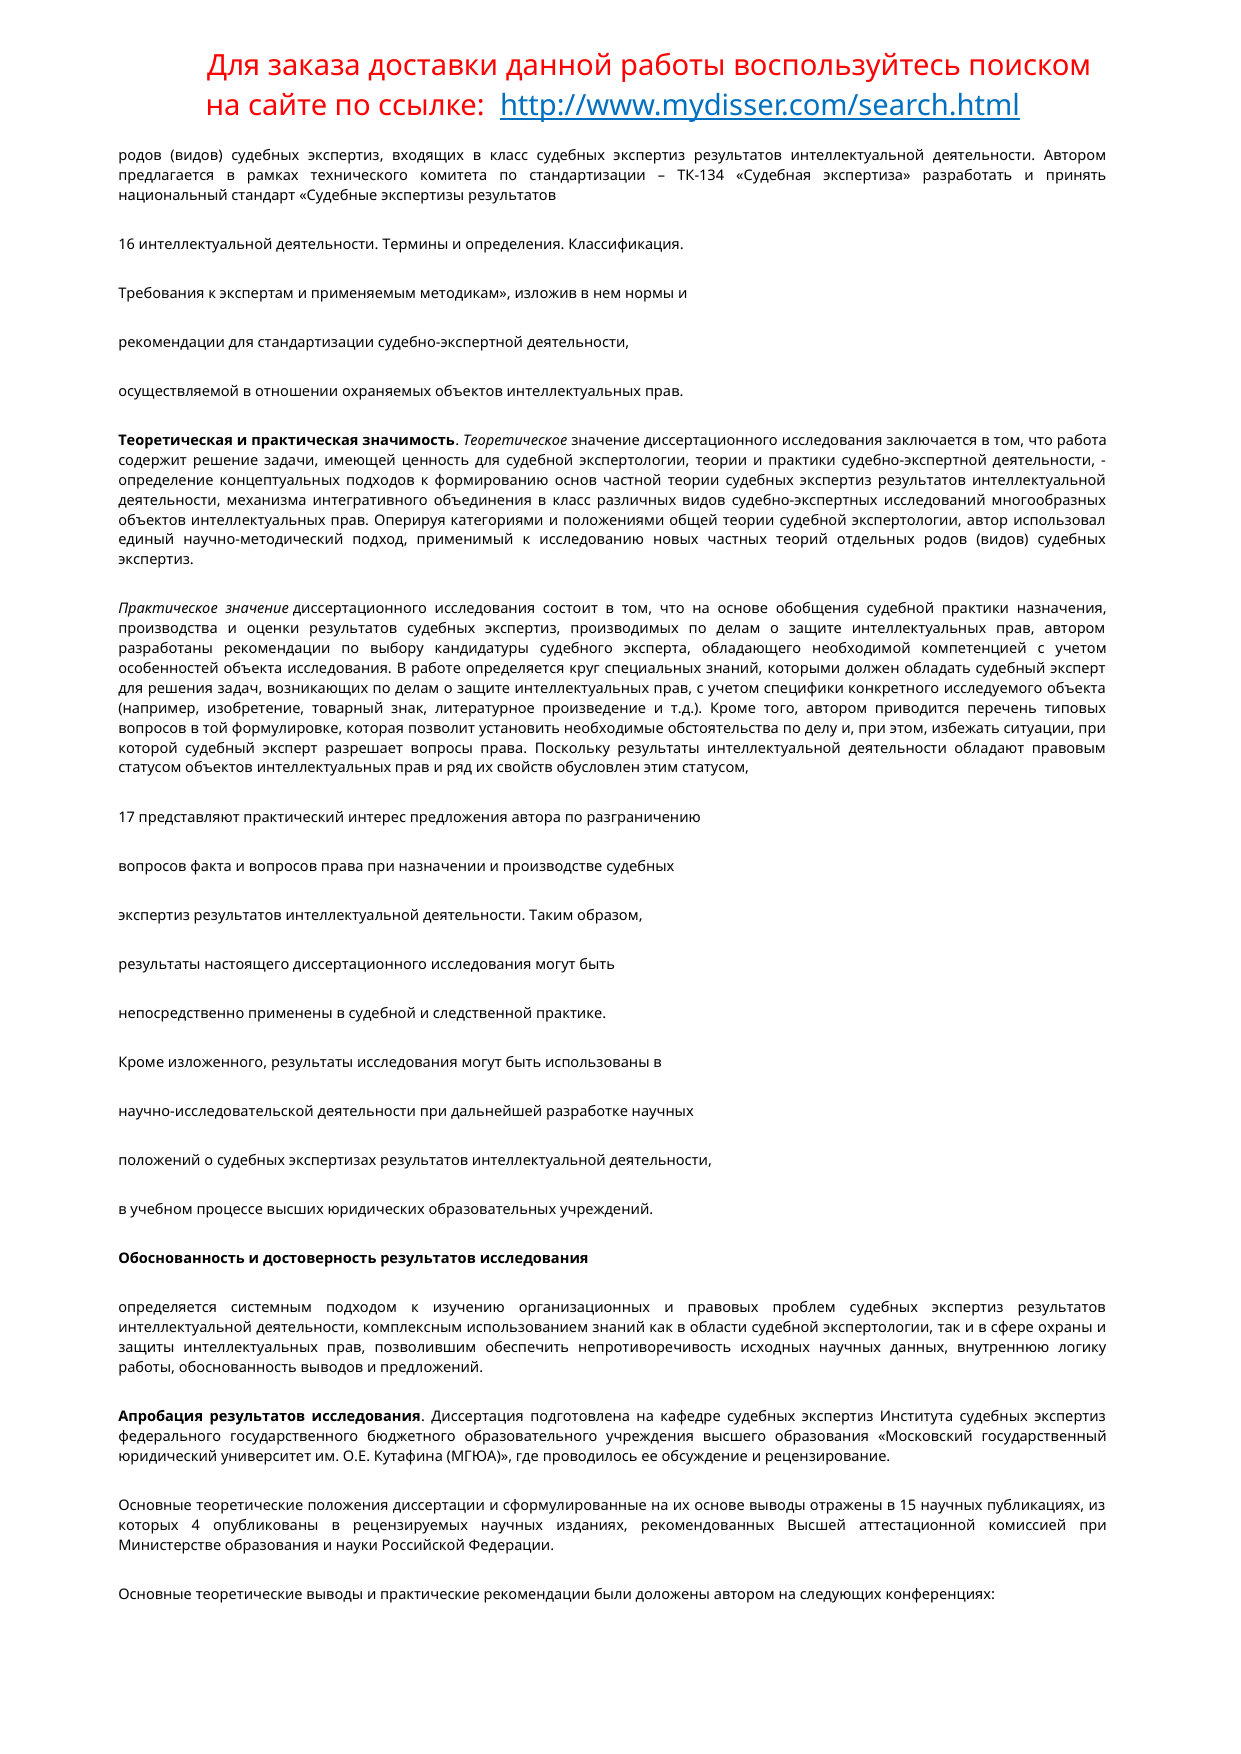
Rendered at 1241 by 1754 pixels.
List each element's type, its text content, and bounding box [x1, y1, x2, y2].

text осуществляемой в отношении охраняемых объектов интеллектуальных прав. [118, 381, 1107, 401]
text экспертиз результатов интеллектуальной деятельности. Таким образом, [118, 904, 1107, 924]
text Основные теоретические положения диссертации и сформулированные на их основе выводы отражены в 15 научных публикациях, из которых 4 опубликованы в рецензируемых научных изданиях, рекомендованных Высшей аттестационной комиссией при Министерстве образования и науки Российской Федерации. [118, 1494, 1107, 1554]
text рекомендации для стандартизации судебно-экспертной деятельности, [118, 332, 1107, 351]
text 17 представляют практический интерес предложения автора по разграничению [118, 806, 1107, 826]
text положений о судебных экспертизах результатов интеллектуальной деятельности, [118, 1150, 1107, 1170]
text Основные теоретические выводы и практические рекомендации были доложены автором на следующих конференциях: [118, 1583, 1107, 1603]
text определяется системным подходом к изучению организационных и правовых проблем судебных экспертиз результатов интеллектуальной деятельности, комплексным использованием знаний как в области судебной экспертологии, так и в сфере охраны и защиты интеллектуальных прав, позволившим обеспечить непротиворечивость исходных научных данных, внутреннюю логику работы, обоснованность выводов и предложений. [118, 1297, 1107, 1377]
text результаты настоящего диссертационного исследования могут быть [118, 953, 1107, 973]
text вопросов факта и вопросов права при назначении и производстве судебных [118, 855, 1107, 875]
text в учебном процессе высших юридических образовательных учреждений. [118, 1199, 1107, 1219]
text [118, 144, 1107, 204]
text 16 интеллектуальной деятельности. Термины и определения. Классификация. [118, 233, 1107, 253]
text Теоретическая и практическая значимость. Теоретическое значение диссертационного исследования заключается в том, что работа содержит решение задачи, имеющей ценность для судебной экспертологии, теории и практики судебно-экспертной деятельности, - определение концептуальных подходов к формированию основ частной теории судебных экспертиз результатов интеллектуальной деятельности, механизма интегративного объединения в класс различных видов судебно-экспертных исследований многообразных объектов интеллектуальных прав. Оперируя категориями и положениями общей теории судебной экспертологии, автор использовал единый научно-методический подход, применимый к исследованию новых частных теорий отдельных родов (видов) судебных экспертиз. [118, 430, 1107, 569]
text научно-исследовательской деятельности при дальнейшей разработке научных [118, 1101, 1107, 1121]
text Практическое значение диссертационного исследования состоит в том, что на основе обобщения судебной практики назначения, производства и оценки результатов судебных экспертиз, производимых по делам о защите интеллектуальных прав, автором разработаны рекомендации по выбору кандидатуры судебного эксперта, обладающего необходимой компетенцией с учетом особенностей объекта исследования. В работе определяется круг специальных знаний, которыми должен обладать судебный эксперт для решения задач, возникающих по делам о защите интеллектуальных прав, с учетом специфики конкретного исследуемого объекта (например, изобретение, товарный знак, литературное произведение и т.д.). Кроме того, автором приводится перечень типовых вопросов в той формулировке, которая позволит установить необходимые обстоятельства по делу и, при этом, избежать ситуации, при которой судебный эксперт разрешает вопросы права. Поскольку результаты интеллектуальной деятельности обладают правовым статусом объектов интеллектуальных прав и ряд их свойств обусловлен этим статусом, [118, 598, 1107, 777]
text Требования к экспертам и применяемым методикам», изложив в нем нормы и [118, 282, 1107, 302]
text Обоснованность и достоверность результатов исследования [118, 1248, 1107, 1268]
text непосредственно применены в судебной и следственной практике. [118, 1003, 1107, 1022]
text Апробация результатов исследования. Диссертация подготовлена на кафедре судебных экспертиз Института судебных экспертиз федерального государственного бюджетного образовательного учреждения высшего образования «Московский государственный юридический университет им. О.Е. Кутафина (МГЮА)», где проводилось ее обсуждение и рецензирование. [118, 1406, 1107, 1465]
text Кроме изложенного, результаты исследования могут быть использованы в [118, 1052, 1107, 1072]
